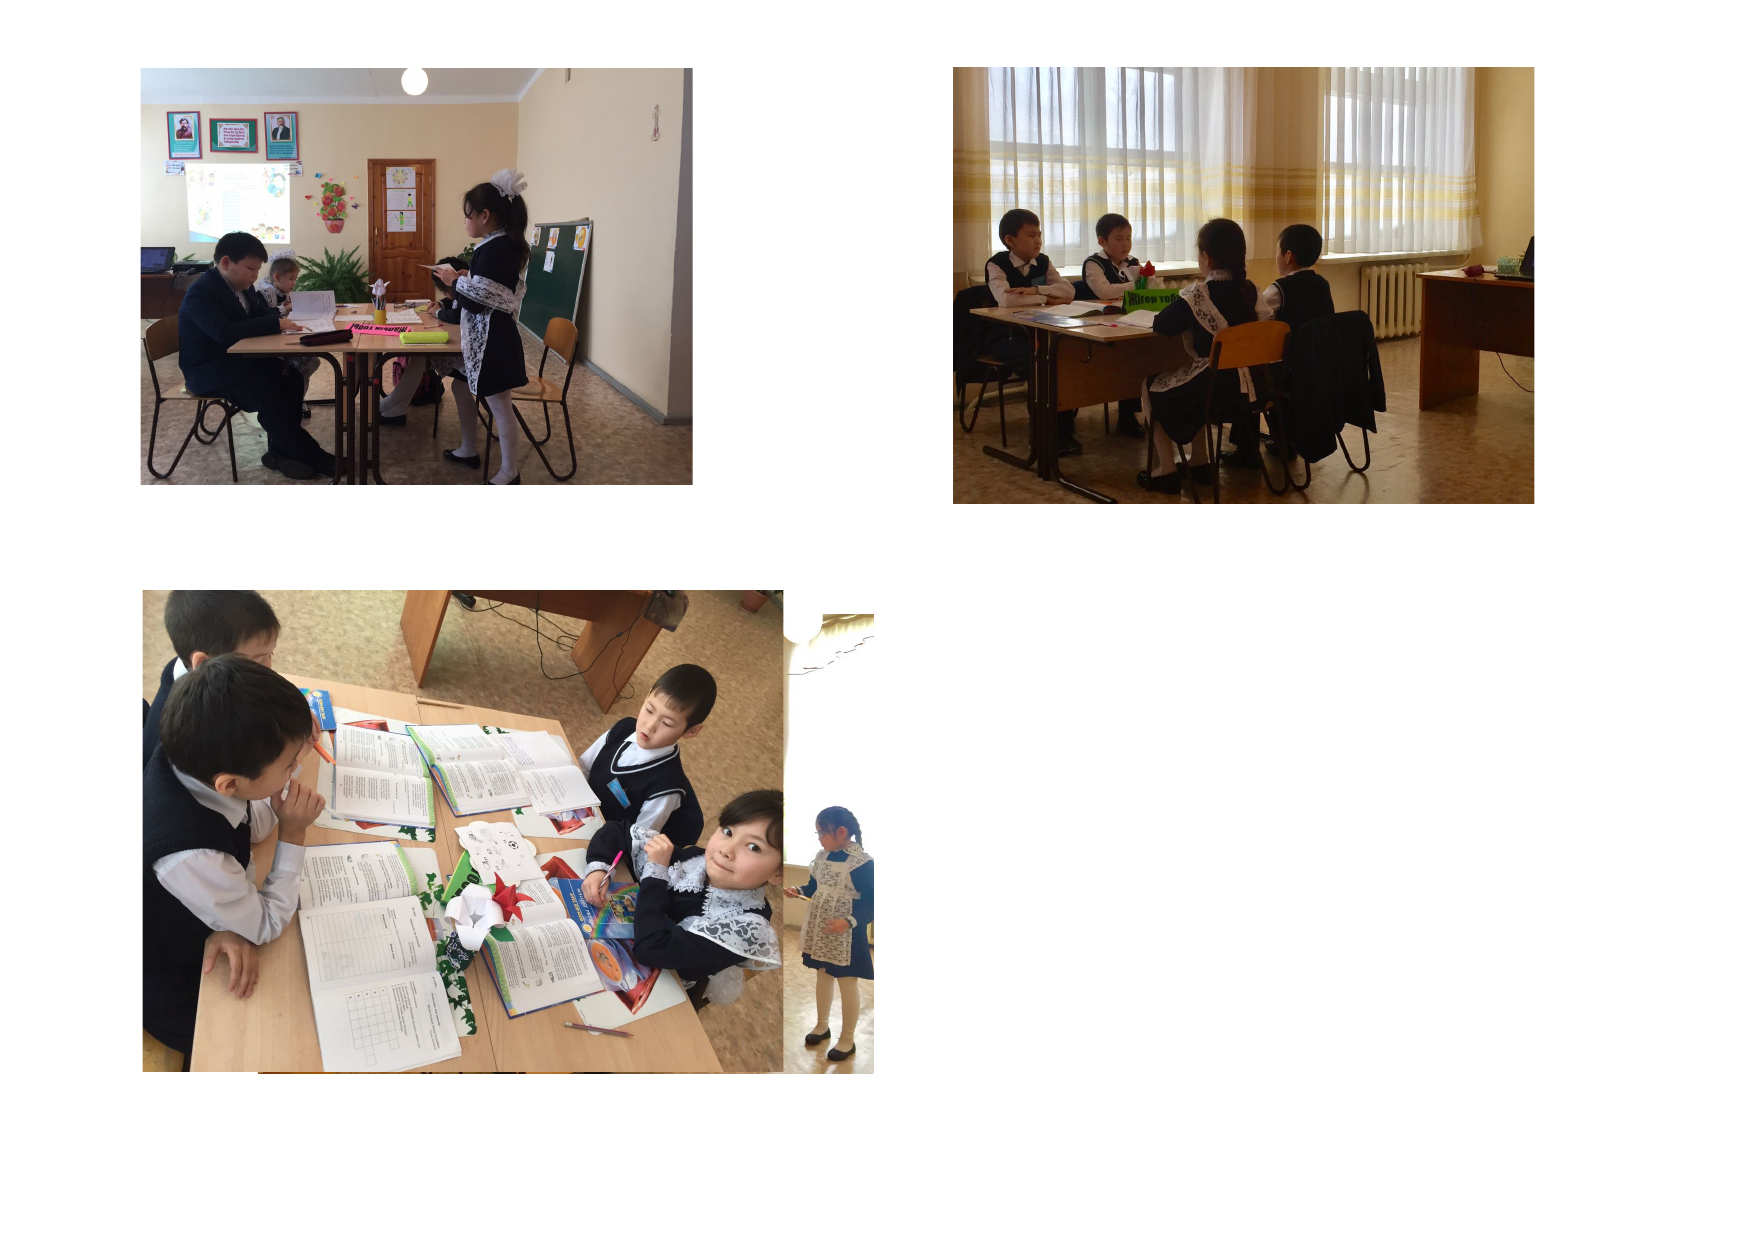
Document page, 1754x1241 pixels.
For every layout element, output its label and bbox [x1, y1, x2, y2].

picture [142, 590, 874, 1074]
picture [140, 68, 693, 485]
picture [953, 67, 1535, 504]
